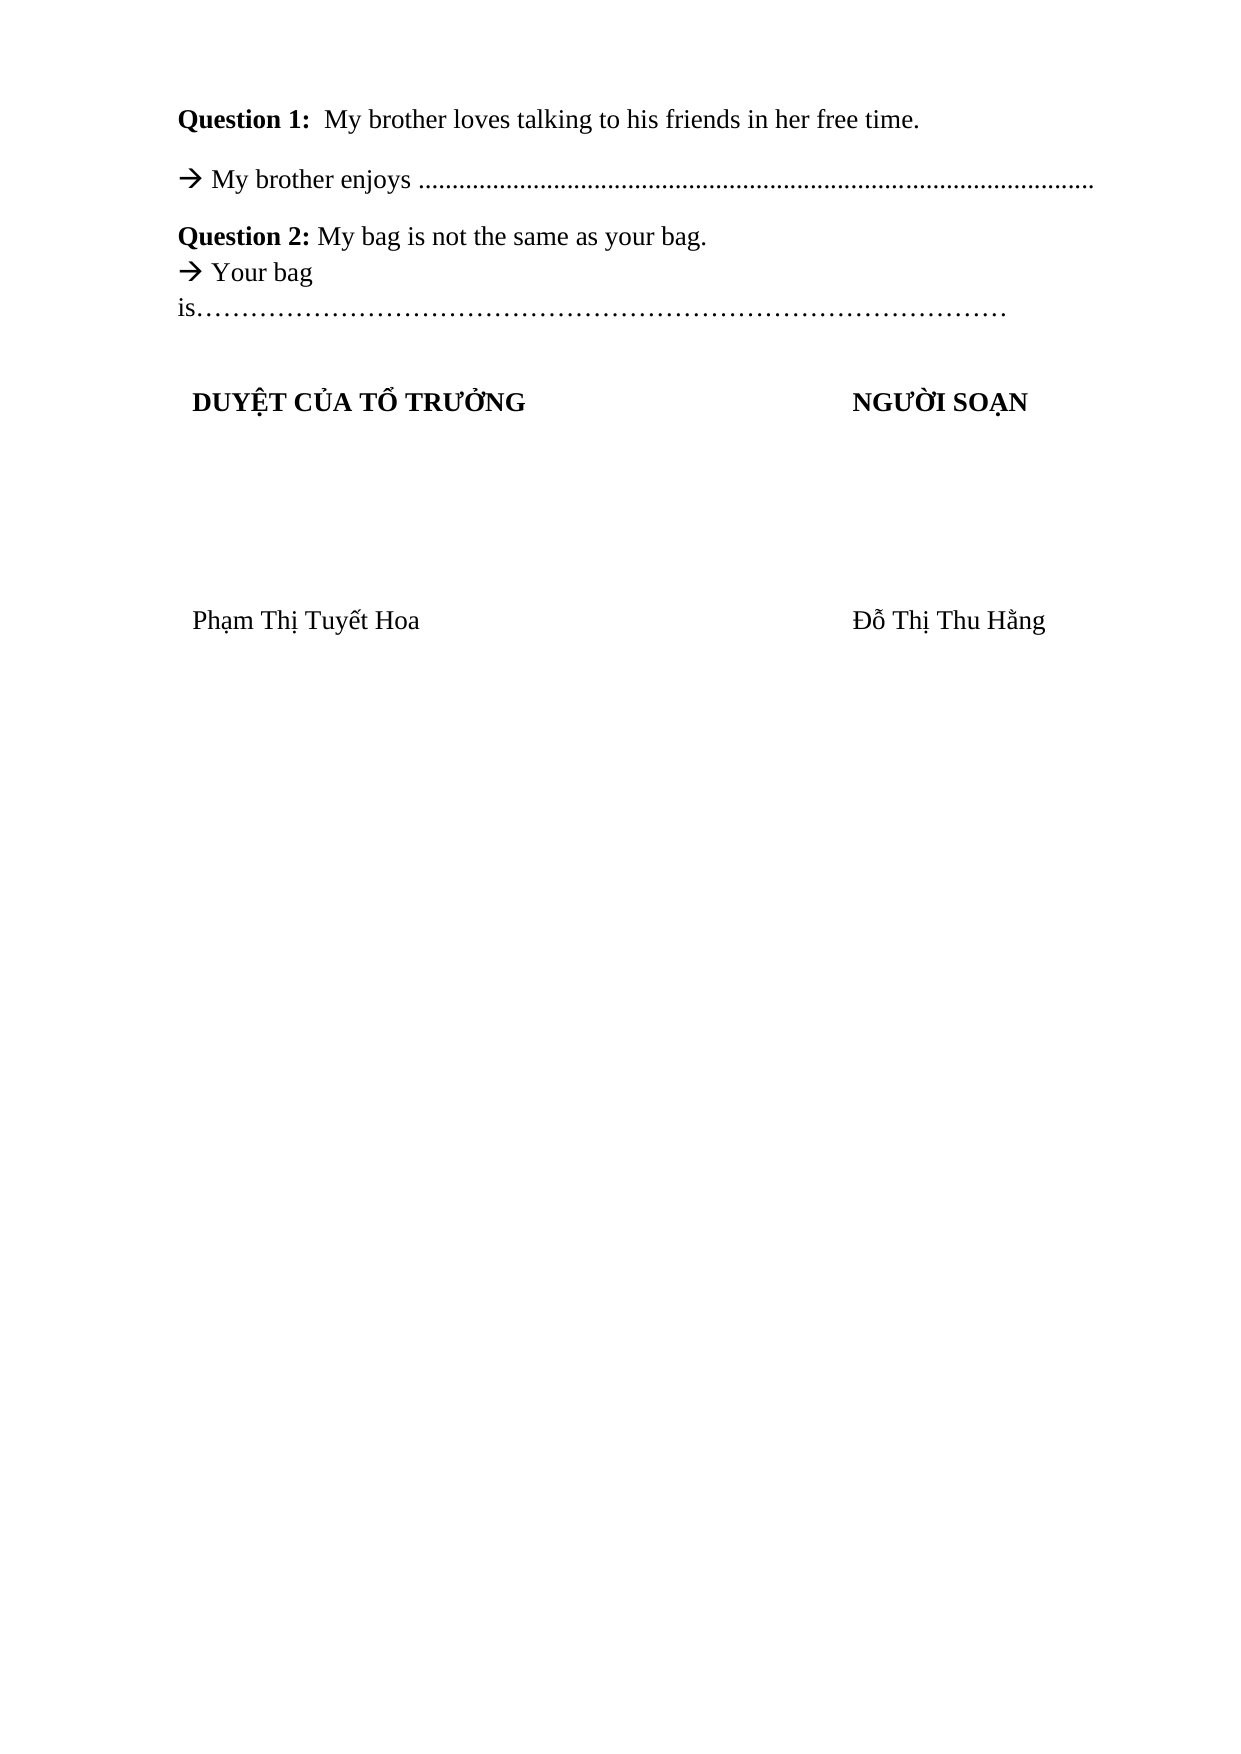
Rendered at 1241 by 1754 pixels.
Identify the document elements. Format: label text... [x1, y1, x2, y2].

text Phạm Thị Tuyết Hoa Đỗ Thị Thu Hằng [192, 604, 1122, 635]
text DUYỆT CỦA TỔ TRƯỞNG NGƯỜI SOẠN [192, 386, 1122, 417]
text Question 1: My brother loves talking to his friends in her free time. [177, 103, 1122, 135]
text My brother enjoys .................................................................................................... [177, 163, 1122, 194]
text Question 2: My bag is not the same as your bag. Your bag is……………………………………………………………………………… [177, 220, 1122, 323]
